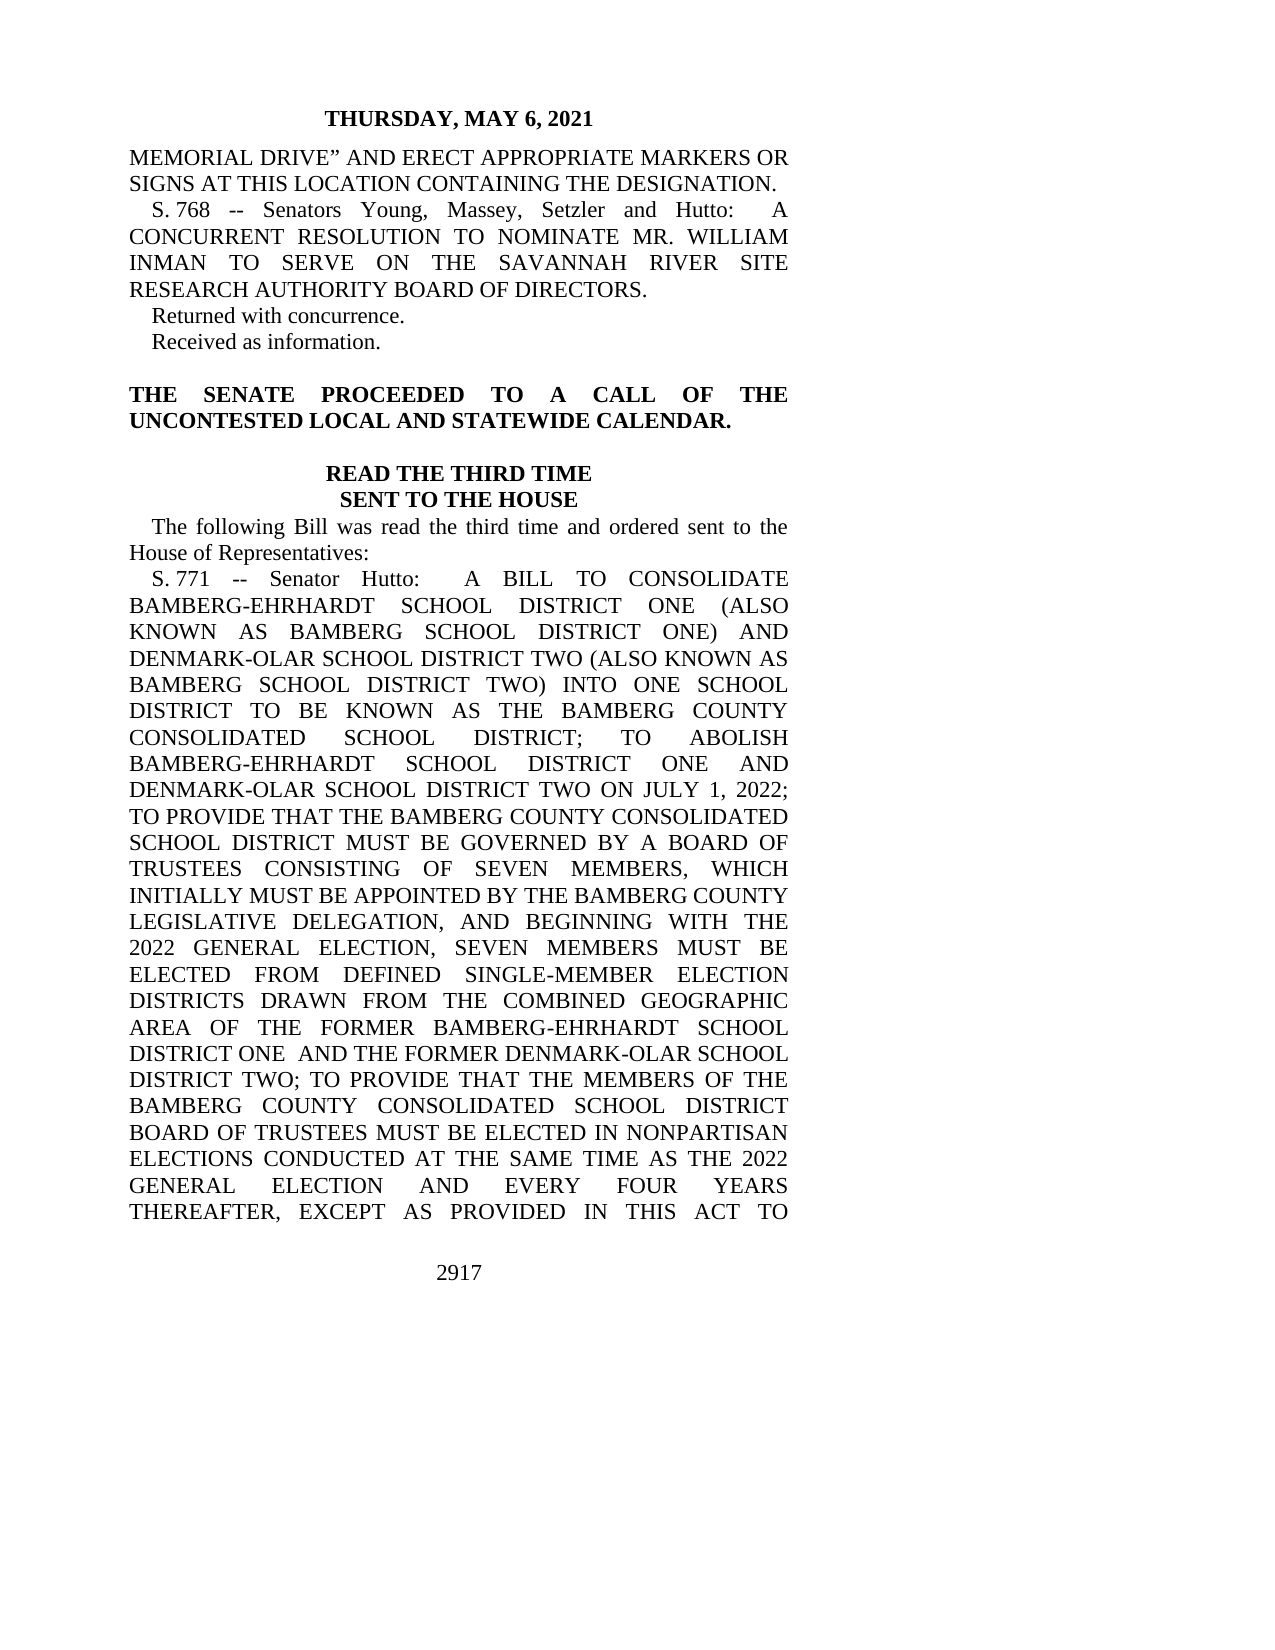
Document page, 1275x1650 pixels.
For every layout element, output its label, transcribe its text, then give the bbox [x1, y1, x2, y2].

text SENT TO THE HOUSE [129, 486, 789, 513]
text The following Bill was read the third time and ordered sent to the House of Representatives: [129, 513, 789, 566]
text THE SENATE PROCEEDED TO A CALL OF THE UNCONTESTED LOCAL AND STATEWIDE CALENDAR. [129, 381, 789, 434]
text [129, 144, 789, 197]
text S. 768 -- Senators Young, Massey, Setzler and Hutto: A CONCURRENT RESOLUTION TO NOMINATE MR. WILLIAM INMAN TO SERVE ON THE SAVANNAH RIVER SITE RESEARCH AUTHORITY BOARD OF DIRECTORS. [129, 197, 789, 302]
text Received as information. [129, 328, 789, 355]
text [129, 566, 789, 1224]
text READ THE THIRD TIME [129, 460, 789, 486]
text Returned with concurrence. [129, 302, 789, 328]
